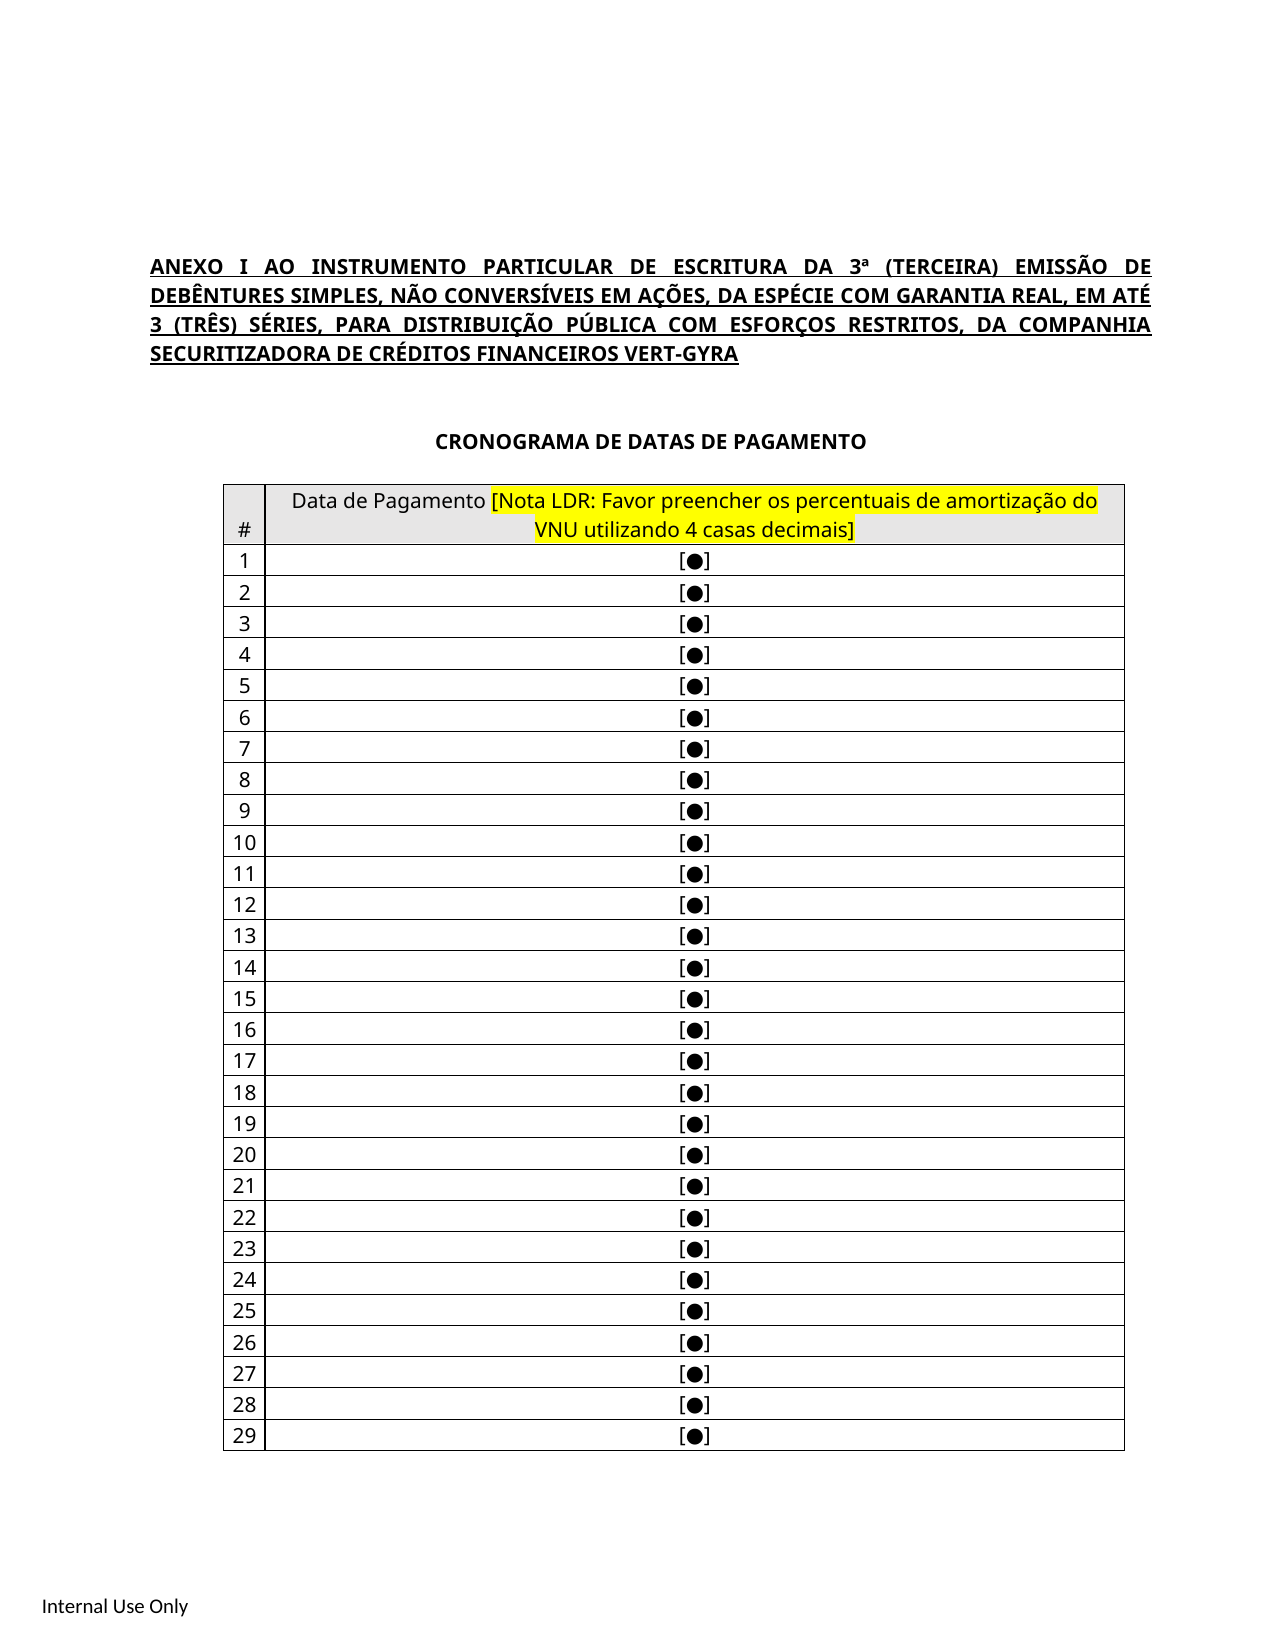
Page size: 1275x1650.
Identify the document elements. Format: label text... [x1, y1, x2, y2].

table_cell [●] [266, 795, 1124, 825]
table_cell [●] [266, 1263, 1124, 1293]
table_cell 29 [224, 1420, 264, 1450]
table_cell [●] [266, 1232, 1124, 1262]
table_cell [●] [266, 732, 1124, 762]
table_cell 23 [224, 1232, 264, 1262]
table_cell 21 [224, 1170, 264, 1200]
table_cell [●] [266, 857, 1124, 887]
table_cell [●] [266, 1201, 1124, 1231]
table_cell [●] [266, 1170, 1124, 1200]
table_cell 5 [224, 670, 264, 700]
table_header # [224, 485, 264, 543]
table_cell 20 [224, 1138, 264, 1168]
table_cell [●] [266, 1076, 1124, 1106]
table_cell 25 [224, 1295, 264, 1325]
table_cell 1 [224, 545, 264, 575]
table_cell 3 [224, 607, 264, 637]
table_cell [●] [266, 670, 1124, 700]
table_cell [●] [266, 1107, 1124, 1137]
table_cell 2 [224, 576, 264, 606]
table_cell [●] [266, 1295, 1124, 1325]
text ANEXO I AO INSTRUMENTO PARTICULAR DE ESCRITURA DA 3ª (TERCEIRA) EMISSÃO DE DEBÊNTURES SIMPLES, NÃO CONVERSÍVEIS EM AÇÕES, DA ESPÉCIE COM GARANTIA REAL, EM ATÉ 3 (TRÊS) SÉRIES, PARA DISTRIBUIÇÃO PÚBLICA COM ESFORÇOS RESTRITOS, DA COMPANHIA SECURITIZADORA DE CRÉDITOS FINANCEIROS VERT-GYRA [150, 251, 1152, 276]
table_cell [●] [266, 545, 1124, 575]
table_cell [●] [266, 638, 1124, 668]
table_cell [●] [266, 1420, 1124, 1450]
table_cell 8 [224, 763, 264, 793]
table_cell 11 [224, 857, 264, 887]
table_cell [●] [266, 1045, 1124, 1075]
table_cell [●] [266, 920, 1124, 950]
table_cell 19 [224, 1107, 264, 1137]
table_cell [●] [266, 1013, 1124, 1043]
text ANEXO I AO INSTRUMENTO PARTICULAR DE ESCRITURA DA 3ª (TERCEIRA) EMISSÃO DE DEBÊNTURES SIMPLES, NÃO CONVERSÍVEIS EM AÇÕES, DA ESPÉCIE COM GARANTIA REAL, EM ATÉ 3 (TRÊS) SÉRIES, PARA DISTRIBUIÇÃO PÚBLICA COM ESFORÇOS RESTRITOS, DA COMPANHIA SECURITIZADORA DE CRÉDITOS FINANCEIROS VERT-GYRA [150, 277, 1152, 334]
table_cell [●] [266, 1326, 1124, 1356]
table_cell [●] [266, 888, 1124, 918]
table_cell 14 [224, 951, 264, 981]
table_cell 17 [224, 1045, 264, 1075]
text ANEXO I AO INSTRUMENTO PARTICULAR DE ESCRITURA DA 3ª (TERCEIRA) EMISSÃO DE DEBÊNTURES SIMPLES, NÃO CONVERSÍVEIS EM AÇÕES, DA ESPÉCIE COM GARANTIA REAL, EM ATÉ 3 (TRÊS) SÉRIES, PARA DISTRIBUIÇÃO PÚBLICA COM ESFORÇOS RESTRITOS, DA COMPANHIA SECURITIZADORA DE CRÉDITOS FINANCEIROS VERT-GYRA [150, 336, 1152, 367]
table_cell 27 [224, 1357, 264, 1387]
table_cell [●] [266, 951, 1124, 981]
table_cell [●] [266, 826, 1124, 856]
table_cell 26 [224, 1326, 264, 1356]
table_cell [●] [266, 1138, 1124, 1168]
table_cell [●] [266, 607, 1124, 637]
table_cell 6 [224, 701, 264, 731]
table_cell 10 [224, 826, 264, 856]
table_cell [●] [266, 576, 1124, 606]
table_cell 9 [224, 795, 264, 825]
table_cell 13 [224, 920, 264, 950]
table_cell 12 [224, 888, 264, 918]
table_cell 4 [224, 638, 264, 668]
list CRONOGRAMA DE DATAS DE PAGAMENTO [150, 426, 1152, 455]
table_cell 16 [224, 1013, 264, 1043]
table_cell [●] [266, 701, 1124, 731]
table_cell 15 [224, 982, 264, 1012]
table_header Data de Pagamento [Nota LDR: Favor preencher os percentuais de amortização do VNU utilizando 4 casas decimais] [266, 485, 1124, 543]
table_cell 18 [224, 1076, 264, 1106]
table_cell 28 [224, 1388, 264, 1418]
table_cell [●] [266, 1388, 1124, 1418]
table_cell 22 [224, 1201, 264, 1231]
table_cell [●] [266, 763, 1124, 793]
table_cell [●] [266, 982, 1124, 1012]
table_cell 7 [224, 732, 264, 762]
table_cell [●] [266, 1357, 1124, 1387]
table_cell 24 [224, 1263, 264, 1293]
